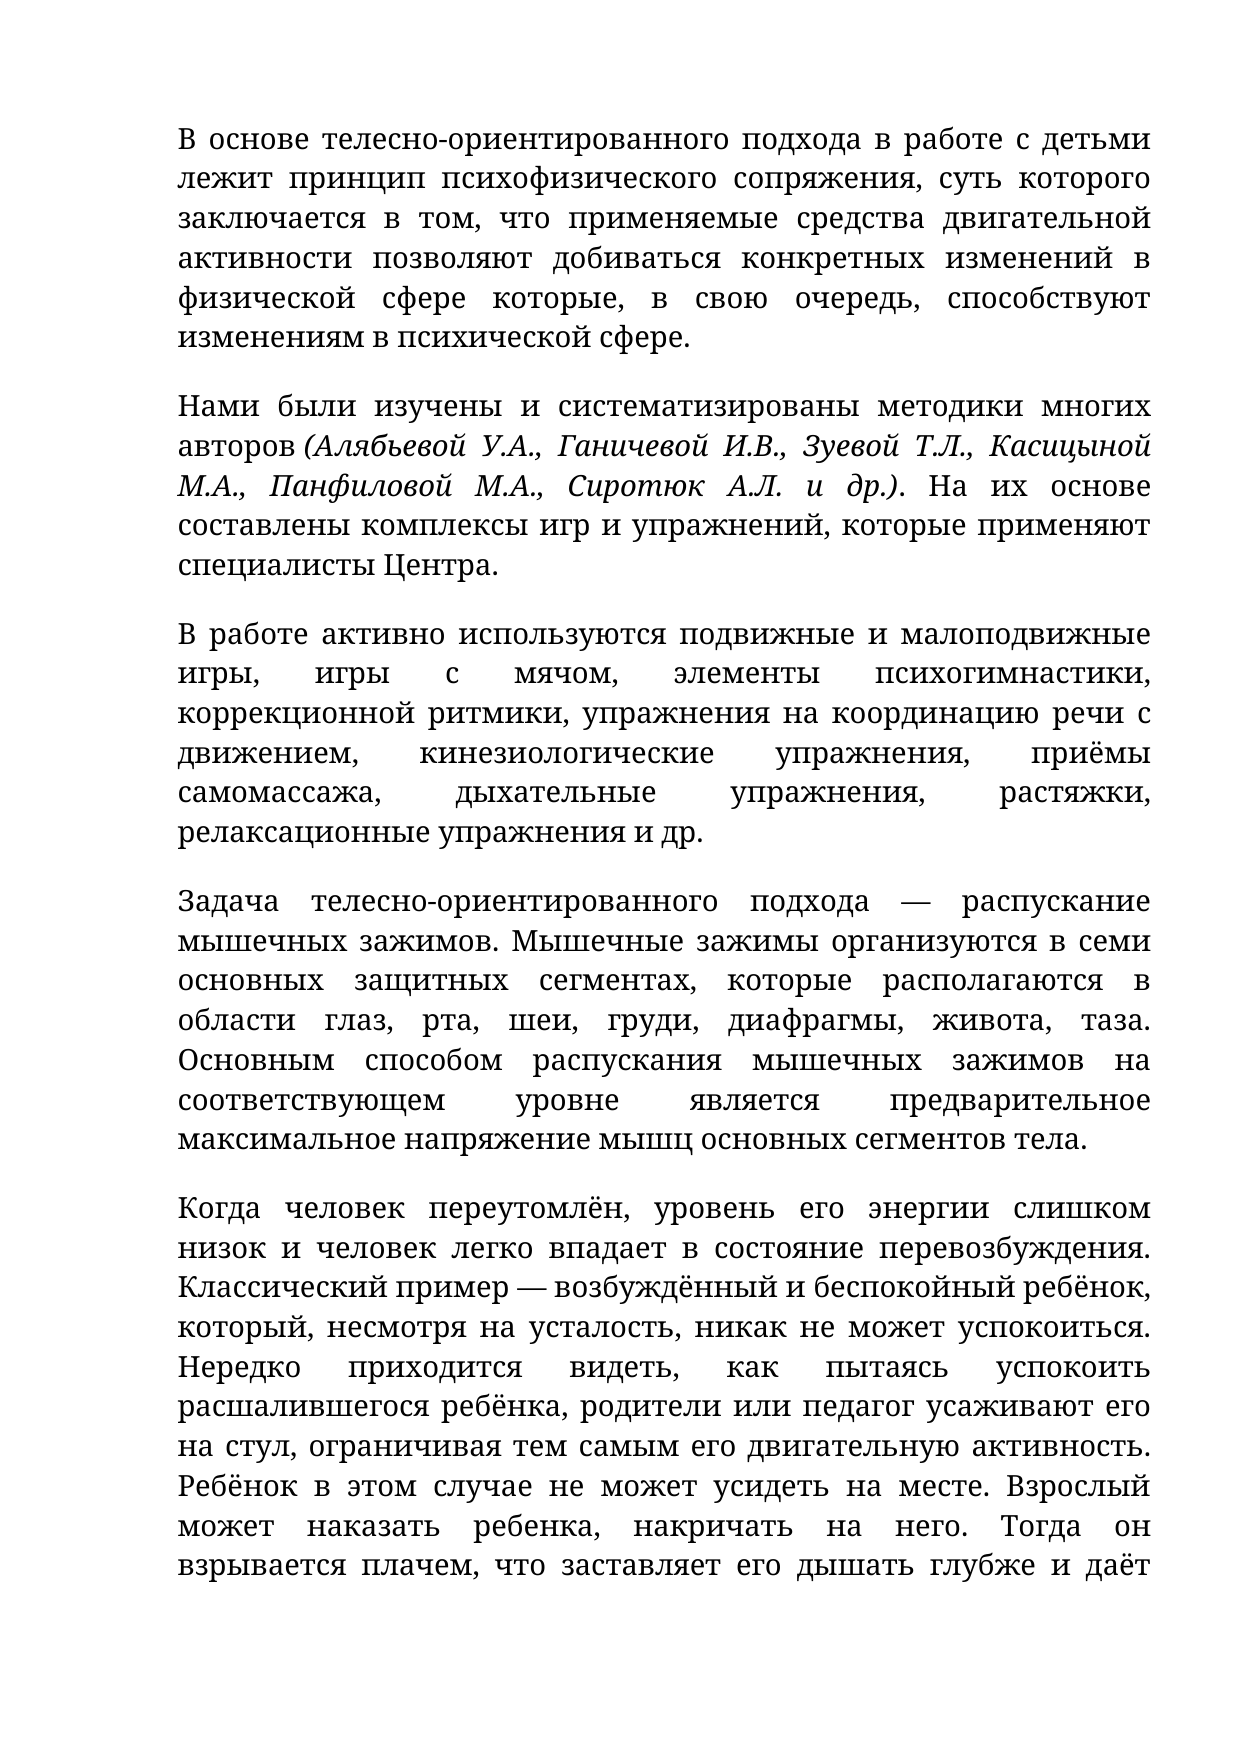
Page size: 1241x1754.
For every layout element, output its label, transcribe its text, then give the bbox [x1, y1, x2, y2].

text Задача телесно-ориентированного подхода — распускание мышечных зажимов. Мышечные зажимы организуются в семи основных защитных сегментах, которые располагаются в области глаз, рта, шеи, груди, диафрагмы, живота, таза. Основным способом распускания мышечных зажимов на соответствующем уровне является предварительное максимальное напряжение мышц основных сегментов тела. [177, 880, 1152, 1158]
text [177, 1187, 1152, 1584]
text В основе телесно-ориентированного подхода в работе с детьми лежит принцип психофизического сопряжения, суть которого заключается в том, что применяемые средства двигательной активности позволяют добиваться конкретных изменений в физической сфере которые, в свою очередь, способствуют изменениям в психической сфере. [177, 118, 1152, 356]
text Нами были изучены и систематизированы методики многих авторов (Алябьевой У.А., Ганичевой И.В., Зуевой Т.Л., Касицыной М.А., Панфиловой М.А., Сиротюк А.Л. и др.). На их основе составлены комплексы игр и упражнений, которые применяют специалисты Центра. [177, 385, 1152, 584]
text В работе активно используются подвижные и малоподвижные игры, игры с мячом, элементы психогимнастики, коррекционной ритмики, упражнения на координацию речи с движением, кинезиологические упражнения, приёмы самомассажа, дыхательные упражнения, растяжки, релаксационные упражнения и др. [177, 613, 1152, 851]
